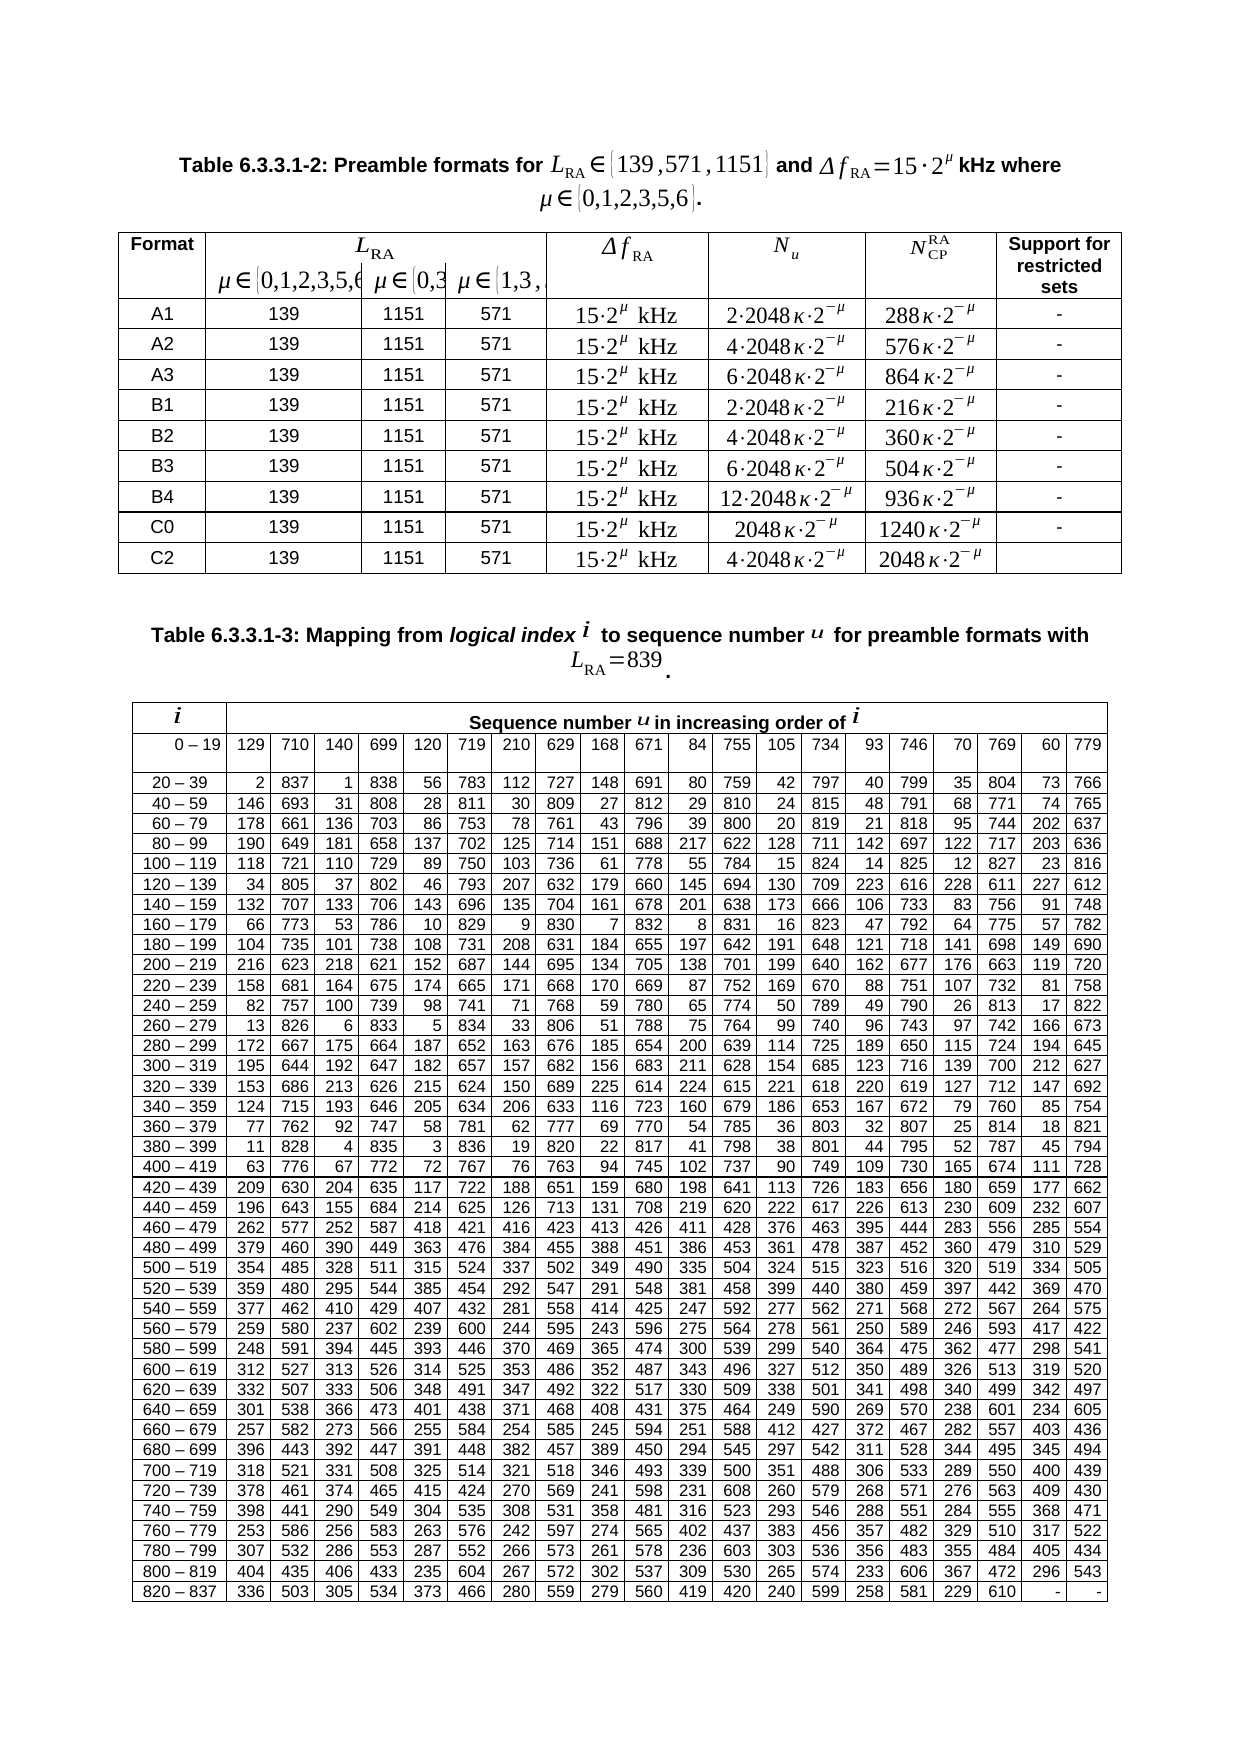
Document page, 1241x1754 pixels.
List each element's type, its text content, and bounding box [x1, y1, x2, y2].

table_cell 470 [1067, 1279, 1107, 1298]
table_cell 836 [448, 1137, 491, 1156]
table_cell 305 [315, 1582, 358, 1601]
table_cell 260 [757, 1481, 801, 1500]
table_cell 453 [713, 1238, 756, 1257]
table_cell 179 [581, 874, 624, 893]
table_cell 496 [713, 1359, 756, 1378]
table_cell 705 [625, 955, 668, 974]
table_cell 1151 [362, 513, 445, 542]
table_cell 13 [227, 1016, 270, 1035]
table_cell 86 [404, 814, 447, 833]
table_cell 75 [669, 1016, 712, 1035]
table_cell 6 [315, 1016, 358, 1035]
table_cell 639 [713, 1036, 756, 1055]
table_cell 104 [227, 935, 270, 954]
table_cell 151 [581, 834, 624, 853]
table_cell 291 [581, 1279, 624, 1298]
table_cell [866, 360, 996, 389]
table_cell 672 [890, 1097, 933, 1116]
table_cell 220 [846, 1076, 889, 1096]
table_cell 504 [713, 1258, 756, 1277]
table_cell 626 [359, 1076, 403, 1096]
table_cell 377 [227, 1299, 270, 1318]
table_cell 738 [359, 935, 403, 954]
table_cell [866, 513, 996, 542]
table_cell 14 [846, 854, 889, 873]
table_cell 139 [206, 543, 361, 572]
table_cell 100 – 119 [133, 854, 226, 873]
table_cell 341 [846, 1380, 889, 1399]
table_cell 36 [757, 1117, 801, 1136]
table_cell 316 [669, 1501, 712, 1520]
table_cell 116 [581, 1097, 624, 1116]
table_cell 491 [448, 1380, 491, 1399]
table_cell 103 [492, 854, 535, 873]
table_cell 208 [492, 935, 535, 954]
table_cell 243 [581, 1319, 624, 1338]
table_cell 359 [227, 1279, 270, 1298]
table_cell 407 [404, 1299, 447, 1318]
table_cell 660 – 679 [133, 1420, 226, 1439]
table_cell 565 [625, 1521, 668, 1540]
table_cell 465 [359, 1481, 403, 1500]
table_cell 268 [846, 1481, 889, 1500]
table_header [133, 703, 226, 733]
table_cell 424 [448, 1481, 491, 1500]
table_cell 623 [271, 955, 314, 974]
table_cell 356 [846, 1541, 889, 1560]
table_cell 88 [846, 975, 889, 994]
table_cell 688 [625, 834, 668, 853]
table_cell 697 [890, 834, 933, 853]
table_cell 330 [669, 1380, 712, 1399]
table_cell 533 [890, 1460, 933, 1479]
table_cell [547, 451, 708, 481]
table_cell 739 [359, 996, 403, 1015]
table_cell 290 [315, 1501, 358, 1520]
table_cell 749 [802, 1157, 845, 1176]
table_cell 324 [757, 1258, 801, 1277]
table_cell 720 – 739 [133, 1481, 226, 1500]
table_cell 154 [757, 1056, 801, 1075]
table_cell 801 [802, 1137, 845, 1156]
table_cell 360 – 379 [133, 1117, 226, 1136]
table_cell 238 [934, 1400, 977, 1419]
table_cell 555 [978, 1501, 1021, 1520]
table_cell 530 [713, 1561, 756, 1581]
table_cell 187 [404, 1036, 447, 1055]
table_cell 816 [1067, 854, 1107, 873]
table_cell 585 [536, 1420, 580, 1439]
table_cell 532 [271, 1541, 314, 1560]
table_cell 493 [625, 1460, 668, 1479]
table_header Support for restricted sets [997, 233, 1121, 298]
table_cell 170 [581, 975, 624, 994]
table_cell 70 [934, 734, 977, 772]
table_cell 821 [1067, 1117, 1107, 1136]
table_cell 171 [492, 975, 535, 994]
table_cell 50 [757, 996, 801, 1015]
table_cell 363 [404, 1238, 447, 1257]
table_cell 498 [890, 1380, 933, 1399]
table_cell 366 [315, 1400, 358, 1419]
table_cell 216 [227, 955, 270, 974]
table_cell 719 [448, 734, 491, 772]
table_cell 832 [625, 915, 668, 934]
table_cell 709 [802, 874, 845, 893]
table_cell 344 [934, 1440, 977, 1459]
table_cell 778 [625, 854, 668, 873]
table_cell 702 [448, 834, 491, 853]
table_cell 571 [446, 543, 546, 572]
table_cell 529 [1067, 1238, 1107, 1257]
table_cell 633 [536, 1097, 580, 1116]
table_cell 579 [802, 1481, 845, 1500]
table_cell 735 [271, 935, 314, 954]
table_cell 520 – 539 [133, 1279, 226, 1298]
table_cell C0 [119, 513, 205, 542]
table_cell 777 [536, 1117, 580, 1136]
table_cell 17 [1022, 996, 1066, 1015]
table_cell 39 [669, 814, 712, 833]
table_cell 168 [581, 734, 624, 772]
table_cell 583 [359, 1521, 403, 1540]
table_cell [362, 263, 445, 298]
table_cell 1 [315, 773, 358, 792]
table_cell 544 [359, 1279, 403, 1298]
table_cell 462 [271, 1299, 314, 1318]
table_cell [866, 451, 996, 481]
table_cell 234 [1022, 1400, 1066, 1419]
table_cell 640 – 659 [133, 1400, 226, 1419]
table_cell 582 [271, 1420, 314, 1439]
table_cell 416 [492, 1218, 535, 1237]
table_cell 396 [227, 1440, 270, 1459]
table_cell 265 [757, 1561, 801, 1581]
table_cell 2 [227, 773, 270, 792]
table_cell 315 [404, 1258, 447, 1277]
table_cell 285 [1022, 1218, 1066, 1237]
table_cell 240 – 259 [133, 996, 226, 1015]
table_cell 393 [404, 1339, 447, 1358]
table_cell 577 [271, 1218, 314, 1237]
table_cell 828 [271, 1137, 314, 1156]
table_cell 659 [978, 1178, 1021, 1197]
table_cell 791 [890, 794, 933, 813]
table_cell 518 [536, 1460, 580, 1479]
table_cell 666 [802, 895, 845, 914]
table_cell 800 – 819 [133, 1561, 226, 1581]
table_cell 289 [934, 1460, 977, 1479]
table_cell 144 [492, 955, 535, 974]
table_cell 505 [1067, 1258, 1107, 1277]
table_cell 789 [802, 996, 845, 1015]
table_cell 458 [713, 1279, 756, 1298]
table_cell 197 [669, 935, 712, 954]
table_cell 273 [315, 1420, 358, 1439]
table_cell 786 [359, 915, 403, 934]
table_cell 409 [1022, 1481, 1066, 1500]
table_cell 671 [625, 734, 668, 772]
table_cell 784 [713, 854, 756, 873]
table_cell 628 [713, 1056, 756, 1075]
table_cell 224 [669, 1076, 712, 1096]
table_cell 426 [625, 1218, 668, 1237]
table_cell 164 [315, 975, 358, 994]
table_cell 571 [446, 451, 546, 481]
table_cell 814 [978, 1117, 1021, 1136]
table_cell 73 [1022, 773, 1066, 792]
table_cell 335 [669, 1258, 712, 1277]
table_cell 525 [448, 1359, 491, 1378]
table_cell 185 [581, 1036, 624, 1055]
table_cell 408 [581, 1400, 624, 1419]
table_cell 567 [978, 1299, 1021, 1318]
table_cell 696 [448, 895, 491, 914]
table_cell 690 [1067, 935, 1107, 954]
table_cell 612 [1067, 874, 1107, 893]
table_cell 233 [846, 1561, 889, 1581]
table_cell 126 [492, 1198, 535, 1217]
table_cell 542 [802, 1440, 845, 1459]
table_cell 715 [271, 1097, 314, 1116]
table_cell 601 [978, 1400, 1021, 1419]
table_cell 345 [1022, 1440, 1066, 1459]
table_cell 19 [492, 1137, 535, 1156]
table_cell 604 [448, 1561, 491, 1581]
table_cell 539 [713, 1339, 756, 1358]
table_cell 653 [802, 1097, 845, 1116]
table_cell 526 [359, 1359, 403, 1378]
table_cell 373 [404, 1582, 447, 1601]
table_cell 97 [934, 1016, 977, 1035]
table_cell 620 – 639 [133, 1380, 226, 1399]
table_cell 557 [978, 1420, 1021, 1439]
table_cell 500 – 519 [133, 1258, 226, 1277]
table_cell 248 [227, 1339, 270, 1358]
table_cell 475 [890, 1339, 933, 1358]
table_cell 101 [315, 935, 358, 954]
table_cell 319 [1022, 1359, 1066, 1378]
table_cell 43 [581, 814, 624, 833]
table_cell 41 [669, 1137, 712, 1156]
table_cell 500 [713, 1460, 756, 1479]
table_cell 99 [757, 1016, 801, 1035]
table_cell 693 [271, 794, 314, 813]
table_cell 80 [669, 773, 712, 792]
table_cell 64 [934, 915, 977, 934]
table_cell 731 [448, 935, 491, 954]
table_cell 648 [802, 935, 845, 954]
table_cell 460 [271, 1238, 314, 1257]
table_cell 571 [446, 390, 546, 420]
table_cell 658 [359, 834, 403, 853]
table_cell 631 [536, 935, 580, 954]
table_cell 495 [978, 1440, 1021, 1459]
table_cell 457 [536, 1440, 580, 1459]
table_cell 790 [890, 996, 933, 1015]
table_cell 100 [315, 996, 358, 1015]
table_cell 139 [206, 360, 361, 389]
table_cell 193 [315, 1097, 358, 1116]
table_cell 508 [359, 1460, 403, 1479]
table_cell 54 [669, 1117, 712, 1136]
table_cell 200 [669, 1036, 712, 1055]
table_cell 139 [934, 1056, 977, 1075]
table_cell 323 [846, 1258, 889, 1277]
table_cell 147 [1022, 1076, 1066, 1096]
table_cell 547 [536, 1279, 580, 1298]
table_cell [547, 329, 708, 359]
table_cell 251 [669, 1420, 712, 1439]
table_cell 241 [581, 1481, 624, 1500]
table_cell 538 [271, 1400, 314, 1419]
table_cell 584 [448, 1420, 491, 1439]
table_cell 783 [448, 773, 491, 792]
table_cell 139 [206, 390, 361, 420]
table_cell 337 [492, 1258, 535, 1277]
table_cell 440 – 459 [133, 1198, 226, 1217]
table_cell 334 [1022, 1258, 1066, 1277]
table_cell 792 [890, 915, 933, 934]
table_cell 646 [359, 1097, 403, 1116]
table_cell 222 [757, 1198, 801, 1217]
table_cell 378 [227, 1481, 270, 1500]
table_cell 675 [359, 975, 403, 994]
table_cell 301 [227, 1400, 270, 1419]
table_cell 133 [315, 895, 358, 914]
table_cell 511 [359, 1258, 403, 1277]
table_cell 209 [227, 1178, 270, 1197]
table_cell 636 [1067, 834, 1107, 853]
table_cell 447 [359, 1440, 403, 1459]
table_cell 571 [446, 299, 546, 328]
table_cell 590 [802, 1400, 845, 1419]
table_cell - [997, 390, 1121, 420]
table_cell 751 [890, 975, 933, 994]
table_cell 139 [206, 299, 361, 328]
table_cell [446, 263, 546, 298]
table_cell 205 [404, 1097, 447, 1116]
table_cell 331 [315, 1460, 358, 1479]
table_cell 564 [713, 1319, 756, 1338]
table_cell 237 [315, 1319, 358, 1338]
table_cell 240 [757, 1582, 801, 1601]
table_cell 162 [846, 955, 889, 974]
table_cell 682 [536, 1056, 580, 1075]
table_cell 736 [536, 854, 580, 873]
table_cell 256 [315, 1521, 358, 1540]
table_cell 10 [404, 915, 447, 934]
table_cell 314 [404, 1359, 447, 1378]
table_cell 379 [227, 1238, 270, 1257]
table_cell 410 [315, 1299, 358, 1318]
table_cell 699 [359, 734, 403, 772]
table_cell 477 [978, 1339, 1021, 1358]
table_cell 92 [315, 1117, 358, 1136]
table_cell 701 [713, 955, 756, 974]
table_cell 520 [1067, 1359, 1107, 1378]
table_cell 624 [448, 1076, 491, 1096]
table_cell 597 [536, 1521, 580, 1540]
table_cell 134 [581, 955, 624, 974]
table_cell 106 [846, 895, 889, 914]
table_cell 190 [227, 834, 270, 853]
table_cell 214 [404, 1198, 447, 1217]
table_cell 156 [581, 1056, 624, 1075]
table_cell 809 [536, 794, 580, 813]
table_cell 415 [404, 1481, 447, 1500]
table_cell 110 [315, 854, 358, 873]
table_cell 813 [978, 996, 1021, 1015]
table_cell 794 [1067, 1137, 1107, 1156]
table_cell 509 [713, 1380, 756, 1399]
table_cell 730 [890, 1157, 933, 1176]
table_cell [709, 299, 865, 328]
table_cell 53 [315, 915, 358, 934]
table_cell 635 [359, 1178, 403, 1197]
table_cell 795 [890, 1137, 933, 1156]
table_cell 278 [757, 1319, 801, 1338]
table_cell 139 [206, 482, 361, 511]
table_cell 338 [757, 1380, 801, 1399]
table_cell 720 [1067, 955, 1107, 974]
table_cell 787 [978, 1137, 1021, 1156]
table_cell 12 [934, 854, 977, 873]
table_cell 556 [978, 1218, 1021, 1237]
table_cell 368 [1022, 1501, 1066, 1520]
table_cell 593 [978, 1319, 1021, 1338]
table_cell 157 [492, 1056, 535, 1075]
table_cell 280 [492, 1582, 535, 1601]
table_cell 452 [890, 1238, 933, 1257]
table_cell 180 – 199 [133, 935, 226, 954]
table_cell 826 [271, 1016, 314, 1035]
table_cell 728 [1067, 1157, 1107, 1176]
table_cell 662 [1067, 1178, 1107, 1197]
table_cell 239 [404, 1319, 447, 1338]
table_cell 558 [536, 1299, 580, 1318]
table_cell 824 [802, 854, 845, 873]
table_cell 155 [315, 1198, 358, 1217]
table_cell 244 [492, 1319, 535, 1338]
table_cell 450 [625, 1440, 668, 1459]
table_cell 433 [359, 1561, 403, 1581]
table_cell [709, 329, 865, 359]
table_cell 448 [448, 1440, 491, 1459]
table_cell 637 [1067, 814, 1107, 833]
table_cell 182 [404, 1056, 447, 1075]
table_cell 333 [315, 1380, 358, 1399]
table_cell 303 [757, 1541, 801, 1560]
table_cell 220 – 239 [133, 975, 226, 994]
table_cell 782 [1067, 915, 1107, 934]
table_cell 298 [1022, 1339, 1066, 1358]
table_cell 250 [846, 1319, 889, 1338]
table_cell 95 [934, 814, 977, 833]
table_cell 692 [1067, 1076, 1107, 1096]
table_cell 242 [492, 1521, 535, 1540]
table_cell 541 [1067, 1339, 1107, 1358]
table_cell 282 [934, 1420, 977, 1439]
table_cell 605 [1067, 1400, 1107, 1419]
text Table 6.3.3.1-3: Mapping from logical index to sequence number for preamble formats with . [118, 616, 1122, 683]
table_cell 390 [315, 1238, 358, 1257]
table_cell 521 [271, 1460, 314, 1479]
table_cell 471 [1067, 1501, 1107, 1520]
table_cell 563 [978, 1481, 1021, 1500]
table_cell 703 [359, 814, 403, 833]
table_cell 195 [227, 1056, 270, 1075]
table_cell 805 [271, 874, 314, 893]
table_cell 825 [890, 854, 933, 873]
table_cell 540 – 559 [133, 1299, 226, 1318]
table_cell 74 [1022, 794, 1066, 813]
table_cell 401 [404, 1400, 447, 1419]
table_cell 835 [359, 1137, 403, 1156]
table_cell 204 [315, 1178, 358, 1197]
table_cell - [997, 360, 1121, 389]
table_cell 1151 [362, 329, 445, 359]
table_cell 466 [448, 1582, 491, 1601]
table_cell 600 [448, 1319, 491, 1338]
table_cell 630 [271, 1178, 314, 1197]
table_cell 589 [890, 1319, 933, 1338]
table_cell 131 [581, 1198, 624, 1217]
table_cell 764 [713, 1016, 756, 1035]
table_cell 497 [1067, 1380, 1107, 1399]
table_cell 311 [846, 1440, 889, 1459]
table_cell 270 [492, 1481, 535, 1500]
table_cell 670 [802, 975, 845, 994]
table_cell 451 [625, 1238, 668, 1257]
table_cell 364 [846, 1339, 889, 1358]
table_cell 591 [271, 1339, 314, 1358]
table_cell 400 – 419 [133, 1157, 226, 1176]
table_cell 717 [978, 834, 1021, 853]
table_cell 729 [359, 854, 403, 873]
table_cell 274 [581, 1521, 624, 1540]
table_cell 1151 [362, 360, 445, 389]
table_cell 213 [315, 1076, 358, 1096]
table_cell 640 [802, 955, 845, 974]
table_cell 655 [625, 935, 668, 954]
table_cell 357 [846, 1521, 889, 1540]
table_cell 299 [757, 1339, 801, 1358]
table_cell 596 [625, 1319, 668, 1338]
table_cell 428 [713, 1218, 756, 1237]
table_cell 527 [271, 1359, 314, 1378]
table_cell 502 [536, 1258, 580, 1277]
table_cell 464 [713, 1400, 756, 1419]
table_cell 429 [359, 1299, 403, 1318]
table_cell 384 [492, 1238, 535, 1257]
table_cell [709, 451, 865, 481]
table_cell 733 [890, 895, 933, 914]
table_cell 124 [227, 1097, 270, 1116]
table_cell 780 [625, 996, 668, 1015]
table_cell 189 [846, 1036, 889, 1055]
table_cell 135 [492, 895, 535, 914]
table_header [206, 233, 546, 262]
table_cell 684 [359, 1198, 403, 1217]
table_cell 263 [404, 1521, 447, 1540]
table_cell 30 [492, 794, 535, 813]
table_cell 793 [448, 874, 491, 893]
table_cell 259 [227, 1319, 270, 1338]
table_cell 423 [536, 1218, 580, 1237]
table_cell 572 [536, 1561, 580, 1581]
table_cell 148 [581, 773, 624, 792]
table_cell 613 [890, 1198, 933, 1217]
table_cell 176 [934, 955, 977, 974]
table_cell 35 [934, 773, 977, 792]
table_cell 31 [315, 794, 358, 813]
table_cell 550 [978, 1460, 1021, 1479]
table_cell 476 [448, 1238, 491, 1257]
table_cell 723 [625, 1097, 668, 1116]
table_cell 38 [757, 1137, 801, 1156]
table_cell 487 [625, 1359, 668, 1378]
table_cell 27 [581, 794, 624, 813]
table_cell 118 [227, 854, 270, 873]
table_cell 492 [536, 1380, 580, 1399]
table_cell 26 [934, 996, 977, 1015]
table_cell 820 [536, 1137, 580, 1156]
table_cell 125 [492, 834, 535, 853]
table_cell 676 [536, 1036, 580, 1055]
table_cell 756 [978, 895, 1021, 914]
table_cell 375 [669, 1400, 712, 1419]
table_cell 186 [757, 1097, 801, 1116]
table_cell 332 [227, 1380, 270, 1399]
table_cell 472 [978, 1561, 1021, 1581]
table_cell 661 [271, 814, 314, 833]
table_cell 760 [978, 1097, 1021, 1116]
table_cell 342 [1022, 1380, 1066, 1399]
table_cell - [1067, 1582, 1107, 1601]
table_cell 480 – 499 [133, 1238, 226, 1257]
table_cell 531 [536, 1501, 580, 1520]
table_cell 473 [359, 1400, 403, 1419]
table_cell [866, 543, 996, 572]
table_cell 754 [1067, 1097, 1107, 1116]
table_cell 387 [846, 1238, 889, 1257]
table_cell 418 [404, 1218, 447, 1237]
table_cell 68 [934, 794, 977, 813]
table_cell 120 [404, 734, 447, 772]
table_cell 704 [536, 895, 580, 914]
table_cell 85 [1022, 1097, 1066, 1116]
table_cell 641 [713, 1178, 756, 1197]
table_cell 627 [1067, 1056, 1107, 1075]
table_cell 515 [802, 1258, 845, 1277]
table_cell 391 [404, 1440, 447, 1459]
table_cell - [997, 329, 1121, 359]
table_cell 588 [713, 1420, 756, 1439]
table_cell 774 [713, 996, 756, 1015]
table_cell 163 [492, 1036, 535, 1055]
table_cell 744 [978, 814, 1021, 833]
table_cell 430 [1067, 1481, 1107, 1500]
table_cell 489 [890, 1359, 933, 1378]
table_cell 642 [713, 935, 756, 954]
table_cell - [997, 451, 1121, 481]
table_cell 339 [669, 1460, 712, 1479]
table_cell 480 [271, 1279, 314, 1298]
table_cell 1151 [362, 451, 445, 481]
table_cell 139 [206, 451, 361, 481]
table_cell 20 [757, 814, 801, 833]
table_cell 300 – 319 [133, 1056, 226, 1075]
table_cell 389 [581, 1440, 624, 1459]
table_cell 206 [492, 1097, 535, 1116]
table_cell 461 [271, 1481, 314, 1500]
table_cell 310 [1022, 1238, 1066, 1257]
table_cell 747 [359, 1117, 403, 1136]
table_cell 161 [581, 895, 624, 914]
table_cell 120 – 139 [133, 874, 226, 893]
table_cell 191 [757, 935, 801, 954]
table_cell 607 [1067, 1198, 1107, 1217]
table_cell 713 [536, 1198, 580, 1217]
table_cell 288 [846, 1501, 889, 1520]
table_cell 254 [492, 1420, 535, 1439]
table_cell 686 [271, 1076, 314, 1096]
table_cell 200 – 219 [133, 955, 226, 974]
table_cell 761 [536, 814, 580, 833]
table_cell 695 [536, 955, 580, 974]
table_cell B3 [119, 451, 205, 481]
table_cell 576 [448, 1521, 491, 1540]
table_cell 83 [934, 895, 977, 914]
table_cell 247 [669, 1299, 712, 1318]
table_cell 479 [978, 1238, 1021, 1257]
table_cell 306 [846, 1460, 889, 1479]
table_cell 178 [227, 814, 270, 833]
table_cell 139 [206, 513, 361, 542]
table_cell 837 [271, 773, 314, 792]
table_cell [547, 421, 708, 450]
table_cell 543 [1067, 1561, 1107, 1581]
table_cell 349 [581, 1258, 624, 1277]
table_cell 49 [846, 996, 889, 1015]
table_cell 737 [713, 1157, 756, 1176]
table_cell 58 [404, 1117, 447, 1136]
table_cell 77 [227, 1117, 270, 1136]
table_cell 781 [448, 1117, 491, 1136]
table_cell 629 [536, 734, 580, 772]
table_cell 718 [890, 935, 933, 954]
table_cell 18 [1022, 1117, 1066, 1136]
table_cell 808 [359, 794, 403, 813]
table_cell 227 [1022, 874, 1066, 893]
table_cell 771 [978, 794, 1021, 813]
table_cell 743 [890, 1016, 933, 1035]
table_cell 29 [669, 794, 712, 813]
table_cell 122 [934, 834, 977, 853]
table_cell 820 – 837 [133, 1582, 226, 1601]
table_cell 47 [846, 915, 889, 934]
table_cell 829 [448, 915, 491, 934]
table_cell 748 [1067, 895, 1107, 914]
table_cell 297 [757, 1440, 801, 1459]
table_cell 395 [846, 1218, 889, 1237]
table_cell 272 [934, 1299, 977, 1318]
table_cell 552 [448, 1541, 491, 1560]
table_cell 91 [1022, 895, 1066, 914]
table_cell 293 [757, 1501, 801, 1520]
table_cell 420 [713, 1582, 756, 1601]
table_cell 140 – 159 [133, 895, 226, 914]
table_cell 87 [669, 975, 712, 994]
table_cell 225 [581, 1076, 624, 1096]
table_cell 72 [404, 1157, 447, 1176]
table_cell 211 [669, 1056, 712, 1075]
table_cell [709, 421, 865, 450]
table_cell 439 [1067, 1460, 1107, 1479]
table_cell 516 [890, 1258, 933, 1277]
table_cell 722 [448, 1178, 491, 1197]
table_cell 132 [227, 895, 270, 914]
table_cell 725 [802, 1036, 845, 1055]
table_cell 93 [846, 734, 889, 772]
table_cell 463 [802, 1218, 845, 1237]
table_cell [866, 390, 996, 420]
table_cell 381 [669, 1279, 712, 1298]
table_cell 1151 [362, 390, 445, 420]
table_cell 329 [934, 1521, 977, 1540]
table_cell 654 [625, 1036, 668, 1055]
table_cell 159 [581, 1178, 624, 1197]
table_cell 149 [1022, 935, 1066, 954]
table_cell 434 [1067, 1541, 1107, 1560]
table_cell 614 [625, 1076, 668, 1096]
table_header [709, 233, 865, 298]
table_cell 158 [227, 975, 270, 994]
table_cell 380 [846, 1279, 889, 1298]
table_cell 142 [846, 834, 889, 853]
table_cell 460 – 479 [133, 1218, 226, 1237]
table_cell 258 [846, 1582, 889, 1601]
table_cell 371 [492, 1400, 535, 1419]
table_cell 548 [625, 1279, 668, 1298]
table_cell 421 [448, 1218, 491, 1237]
table_cell 578 [625, 1541, 668, 1560]
table_cell 770 [625, 1117, 668, 1136]
table_cell 166 [1022, 1016, 1066, 1035]
table_cell 767 [448, 1157, 491, 1176]
table_cell [206, 263, 361, 298]
table_cell 56 [404, 773, 447, 792]
table_cell 218 [315, 955, 358, 974]
table_cell 620 [713, 1198, 756, 1217]
table_cell 540 [802, 1339, 845, 1358]
table_cell 513 [978, 1359, 1021, 1378]
table_cell 507 [271, 1380, 314, 1399]
table_cell 652 [448, 1036, 491, 1055]
table_cell 603 [713, 1541, 756, 1560]
table_cell 374 [315, 1481, 358, 1500]
table_cell 757 [271, 996, 314, 1015]
table_cell 114 [757, 1036, 801, 1055]
table_cell 249 [757, 1400, 801, 1419]
table_cell B2 [119, 421, 205, 450]
table_cell 287 [404, 1541, 447, 1560]
table_cell 32 [846, 1117, 889, 1136]
table_cell 833 [359, 1016, 403, 1035]
table_cell 673 [1067, 1016, 1107, 1035]
table_cell 262 [227, 1218, 270, 1237]
table_cell 84 [669, 734, 712, 772]
table_cell 336 [227, 1582, 270, 1601]
table_cell 33 [492, 1016, 535, 1035]
table_cell 253 [227, 1521, 270, 1540]
table_cell [866, 482, 996, 511]
table_cell 611 [978, 874, 1021, 893]
table_cell 150 [492, 1076, 535, 1096]
table_cell 753 [448, 814, 491, 833]
table_cell 261 [581, 1541, 624, 1560]
table_cell 680 [625, 1178, 668, 1197]
table_cell 594 [625, 1420, 668, 1439]
table_cell 271 [846, 1299, 889, 1318]
table_cell 152 [404, 955, 447, 974]
table_cell 296 [1022, 1561, 1066, 1581]
table_cell 571 [446, 329, 546, 359]
table_cell 59 [581, 996, 624, 1015]
table_cell 546 [802, 1501, 845, 1520]
table_cell A1 [119, 299, 205, 328]
table_cell 174 [404, 975, 447, 994]
table_cell 494 [1067, 1440, 1107, 1459]
table_cell 136 [315, 814, 358, 833]
table_cell 173 [757, 895, 801, 914]
table_cell 78 [492, 814, 535, 833]
table_cell 42 [757, 773, 801, 792]
table_cell 522 [1067, 1521, 1107, 1540]
table_cell 716 [890, 1056, 933, 1075]
table_cell - [997, 299, 1121, 328]
table_cell [997, 543, 1121, 572]
table_cell 383 [757, 1521, 801, 1540]
table_cell 512 [802, 1359, 845, 1378]
table_cell 143 [404, 895, 447, 914]
table_cell 581 [890, 1582, 933, 1601]
table_cell 422 [1067, 1319, 1107, 1338]
table_cell 351 [757, 1460, 801, 1479]
table_cell 3 [404, 1137, 447, 1156]
table_cell 785 [713, 1117, 756, 1136]
table_cell 645 [1067, 1036, 1107, 1055]
table_cell 313 [315, 1359, 358, 1378]
table_cell B4 [119, 482, 205, 511]
table_cell 519 [978, 1258, 1021, 1277]
table_cell 488 [802, 1460, 845, 1479]
table_cell 766 [1067, 773, 1107, 792]
table_cell [866, 421, 996, 450]
table_cell 807 [890, 1117, 933, 1136]
table_cell 52 [934, 1137, 977, 1156]
table_cell 571 [446, 482, 546, 511]
table_cell 318 [227, 1460, 270, 1479]
table_cell 714 [536, 834, 580, 853]
table_cell 419 [669, 1582, 712, 1601]
table_cell 372 [846, 1420, 889, 1439]
table_cell 459 [890, 1279, 933, 1298]
table_cell 741 [448, 996, 491, 1015]
table_cell 165 [934, 1157, 977, 1176]
table_cell 194 [1022, 1036, 1066, 1055]
table_cell 137 [404, 834, 447, 853]
table_cell 15 [757, 854, 801, 873]
table_cell 796 [625, 814, 668, 833]
table_cell 763 [536, 1157, 580, 1176]
table_cell 22 [581, 1137, 624, 1156]
table_cell 750 [448, 854, 491, 873]
table_cell 482 [890, 1521, 933, 1540]
table_cell 432 [448, 1299, 491, 1318]
table_cell 210 [492, 734, 535, 772]
table_cell 119 [1022, 955, 1066, 974]
table_cell 726 [802, 1178, 845, 1197]
table_cell 7 [581, 915, 624, 934]
table_cell 483 [890, 1541, 933, 1560]
table_cell 21 [846, 814, 889, 833]
table_cell 665 [448, 975, 491, 994]
table_cell 201 [669, 895, 712, 914]
table_cell 732 [978, 975, 1021, 994]
table_cell 394 [315, 1339, 358, 1358]
table_cell 595 [536, 1319, 580, 1338]
table_cell 312 [227, 1359, 270, 1378]
table_cell 664 [359, 1036, 403, 1055]
table_cell 34 [227, 874, 270, 893]
table_cell 481 [625, 1501, 668, 1520]
table_cell 228 [934, 874, 977, 893]
table_cell 545 [713, 1440, 756, 1459]
table_cell [547, 543, 708, 572]
table_cell 202 [1022, 814, 1066, 833]
table_cell 400 [1022, 1460, 1066, 1479]
table_cell 292 [492, 1279, 535, 1298]
table_cell 818 [890, 814, 933, 833]
table_cell 347 [492, 1380, 535, 1399]
table_cell 352 [581, 1359, 624, 1378]
table_cell 812 [625, 794, 668, 813]
table_cell 111 [1022, 1157, 1066, 1176]
table_cell B1 [119, 390, 205, 420]
table_cell 269 [846, 1400, 889, 1419]
table_cell 321 [492, 1460, 535, 1479]
table_cell 358 [581, 1501, 624, 1520]
table_cell 687 [448, 955, 491, 974]
table_cell 668 [536, 975, 580, 994]
table_cell 811 [448, 794, 491, 813]
table_cell 267 [492, 1561, 535, 1581]
table_cell 606 [890, 1561, 933, 1581]
table_cell 37 [315, 874, 358, 893]
table_cell 517 [625, 1380, 668, 1399]
table_cell 822 [1067, 996, 1107, 1015]
table_cell 129 [227, 734, 270, 772]
table_cell [547, 513, 708, 542]
table_cell 514 [448, 1460, 491, 1479]
table_cell 62 [492, 1117, 535, 1136]
table_cell 575 [1067, 1299, 1107, 1318]
table_cell 388 [581, 1238, 624, 1257]
table_cell 102 [669, 1157, 712, 1176]
table_cell 82 [227, 996, 270, 1015]
table_cell 217 [669, 834, 712, 853]
table_cell 382 [492, 1440, 535, 1459]
table_cell 107 [934, 975, 977, 994]
table_cell 677 [890, 955, 933, 974]
table_cell 399 [757, 1279, 801, 1298]
table_cell 328 [315, 1258, 358, 1277]
table_cell 580 – 599 [133, 1339, 226, 1358]
table_cell 417 [1022, 1319, 1066, 1338]
table_cell 506 [359, 1380, 403, 1399]
table_cell 674 [978, 1157, 1021, 1176]
table_cell 650 [890, 1036, 933, 1055]
table_cell 566 [359, 1420, 403, 1439]
table_cell 499 [978, 1380, 1021, 1399]
table_cell 760 – 779 [133, 1521, 226, 1540]
table_cell 28 [404, 794, 447, 813]
table_cell 469 [536, 1339, 580, 1358]
table_cell 138 [669, 955, 712, 974]
table_cell 169 [757, 975, 801, 994]
table_cell 67 [315, 1157, 358, 1176]
table_cell 180 [934, 1178, 977, 1197]
table_cell 467 [890, 1420, 933, 1439]
table_cell 455 [536, 1238, 580, 1257]
table_cell 61 [581, 854, 624, 873]
table_cell 65 [669, 996, 712, 1015]
table_cell 266 [492, 1541, 535, 1560]
table_cell 651 [536, 1178, 580, 1197]
table_cell 385 [404, 1279, 447, 1298]
table_cell 551 [890, 1501, 933, 1520]
table_cell 721 [271, 854, 314, 873]
table_cell 40 – 59 [133, 794, 226, 813]
table_cell 815 [802, 794, 845, 813]
table_cell 69 [581, 1117, 624, 1136]
table_cell 60 – 79 [133, 814, 226, 833]
table_cell 252 [315, 1218, 358, 1237]
table_cell 20 – 39 [133, 773, 226, 792]
table_cell 571 [890, 1481, 933, 1500]
table_cell 4 [315, 1137, 358, 1156]
table_cell 710 [271, 734, 314, 772]
table_cell 621 [359, 955, 403, 974]
table_cell 55 [669, 854, 712, 873]
table_cell 554 [1067, 1218, 1107, 1237]
table_cell 536 [802, 1541, 845, 1560]
table_cell 707 [271, 895, 314, 914]
table_cell 198 [669, 1178, 712, 1197]
table_cell 219 [669, 1198, 712, 1217]
table_cell 656 [890, 1178, 933, 1197]
table_cell 307 [227, 1541, 270, 1560]
table_header Format [119, 233, 205, 298]
table_cell 456 [802, 1521, 845, 1540]
table_cell 403 [1022, 1420, 1066, 1439]
table_cell 798 [713, 1137, 756, 1156]
table_cell 215 [404, 1076, 447, 1096]
table_cell 691 [625, 773, 668, 792]
table_cell 425 [625, 1299, 668, 1318]
table_cell 260 – 279 [133, 1016, 226, 1035]
table_cell 9 [492, 915, 535, 934]
table_cell 0 – 19 [133, 734, 226, 772]
table_cell - [997, 482, 1121, 511]
table_cell 340 – 359 [133, 1097, 226, 1116]
table_cell 71 [492, 996, 535, 1015]
table_cell 46 [404, 874, 447, 893]
table_cell 294 [669, 1440, 712, 1459]
table_cell 780 – 799 [133, 1541, 226, 1560]
table_cell 831 [713, 915, 756, 934]
table_cell 398 [227, 1501, 270, 1520]
table_cell 501 [802, 1380, 845, 1399]
table_cell 276 [934, 1481, 977, 1500]
table_cell 468 [536, 1400, 580, 1419]
table_cell 5 [404, 1016, 447, 1035]
table_cell 678 [625, 895, 668, 914]
table_cell 51 [581, 1016, 624, 1035]
table_cell 619 [890, 1076, 933, 1096]
table_cell 571 [446, 513, 546, 542]
table_cell 413 [581, 1218, 624, 1237]
table_cell 549 [359, 1501, 403, 1520]
table_cell 280 – 299 [133, 1036, 226, 1055]
table_cell - [997, 421, 1121, 450]
table_cell 740 – 759 [133, 1501, 226, 1520]
table_cell 1151 [362, 299, 445, 328]
table_cell 203 [1022, 834, 1066, 853]
table_cell 486 [536, 1359, 580, 1378]
table_header [866, 233, 996, 298]
table_cell 802 [359, 874, 403, 893]
table_cell 510 [978, 1521, 1021, 1540]
table_cell 236 [669, 1541, 712, 1560]
table_cell 326 [934, 1359, 977, 1378]
table_cell 123 [846, 1056, 889, 1075]
table_cell 127 [934, 1076, 977, 1096]
table_cell 405 [1022, 1541, 1066, 1560]
table_cell 478 [802, 1238, 845, 1257]
table_cell 535 [448, 1501, 491, 1520]
table_cell 484 [978, 1541, 1021, 1560]
table_cell 320 [934, 1258, 977, 1277]
table_cell 799 [890, 773, 933, 792]
table_cell 411 [669, 1218, 712, 1237]
table_cell 232 [1022, 1198, 1066, 1217]
table_cell 172 [227, 1036, 270, 1055]
table_cell 592 [713, 1299, 756, 1318]
table_cell 24 [757, 794, 801, 813]
table_cell 309 [669, 1561, 712, 1581]
table_cell 245 [581, 1420, 624, 1439]
table_cell 823 [802, 915, 845, 934]
table_cell 25 [934, 1117, 977, 1136]
table_cell 128 [757, 834, 801, 853]
table_cell 431 [625, 1400, 668, 1419]
table_cell 353 [492, 1359, 535, 1378]
table_cell 711 [802, 834, 845, 853]
table_cell 427 [802, 1420, 845, 1439]
table_cell 634 [448, 1097, 491, 1116]
table_cell 160 – 179 [133, 915, 226, 934]
table_cell [547, 482, 708, 511]
table_cell 57 [1022, 915, 1066, 934]
table_cell 444 [890, 1218, 933, 1237]
table_cell 221 [757, 1076, 801, 1096]
table_cell 599 [802, 1582, 845, 1601]
table_cell 681 [271, 975, 314, 994]
table_cell 212 [1022, 1056, 1066, 1075]
table_cell 63 [227, 1157, 270, 1176]
table_cell 354 [227, 1258, 270, 1277]
table_cell 175 [315, 1036, 358, 1055]
table_cell 528 [890, 1440, 933, 1459]
table_cell 560 [625, 1582, 668, 1601]
table_cell 446 [448, 1339, 491, 1358]
table_cell 348 [404, 1380, 447, 1399]
table_cell 685 [802, 1056, 845, 1075]
table_cell 386 [669, 1238, 712, 1257]
table_cell 397 [934, 1279, 977, 1298]
table_cell 16 [757, 915, 801, 934]
table_cell 758 [1067, 975, 1107, 994]
table_cell [547, 299, 708, 328]
table_cell 449 [359, 1238, 403, 1257]
table_cell 570 [890, 1400, 933, 1419]
table_cell 663 [978, 955, 1021, 974]
table_cell 773 [271, 915, 314, 934]
table_cell 255 [404, 1420, 447, 1439]
table_cell 44 [846, 1137, 889, 1156]
table_cell 188 [492, 1178, 535, 1197]
table_cell 231 [669, 1481, 712, 1500]
table_cell 647 [359, 1056, 403, 1075]
table_cell 117 [404, 1178, 447, 1197]
table_cell 734 [802, 734, 845, 772]
table_cell 772 [359, 1157, 403, 1176]
table_cell 503 [271, 1582, 314, 1601]
table_cell 317 [1022, 1521, 1066, 1540]
table_cell 76 [492, 1157, 535, 1176]
table_cell 574 [802, 1561, 845, 1581]
table_cell 602 [359, 1319, 403, 1338]
table_cell 80 – 99 [133, 834, 226, 853]
table_cell 160 [669, 1097, 712, 1116]
table_cell 622 [713, 834, 756, 853]
table_cell 343 [669, 1359, 712, 1378]
table_cell 742 [978, 1016, 1021, 1035]
table_cell 806 [536, 1016, 580, 1035]
table_cell 113 [757, 1178, 801, 1197]
table_cell 679 [713, 1097, 756, 1116]
table_cell 369 [1022, 1279, 1066, 1298]
table_cell 752 [713, 975, 756, 994]
table_cell 485 [271, 1258, 314, 1277]
table_cell 560 – 579 [133, 1319, 226, 1338]
table_cell 810 [713, 794, 756, 813]
table_cell 115 [934, 1036, 977, 1055]
table_cell 130 [757, 874, 801, 893]
table_cell 524 [448, 1258, 491, 1277]
table_cell 745 [625, 1157, 668, 1176]
table_cell 235 [404, 1561, 447, 1581]
table_cell 698 [978, 935, 1021, 954]
table_cell 765 [1067, 794, 1107, 813]
table_cell 108 [404, 935, 447, 954]
table_cell 838 [359, 773, 403, 792]
table_cell 700 [978, 1056, 1021, 1075]
table_cell [547, 360, 708, 389]
table_cell 60 [1022, 734, 1066, 772]
table_cell 246 [934, 1319, 977, 1338]
table_cell 617 [802, 1198, 845, 1217]
table_cell 380 – 399 [133, 1137, 226, 1156]
table_cell 740 [802, 1016, 845, 1035]
table_cell 571 [446, 421, 546, 450]
table_cell 264 [1022, 1299, 1066, 1318]
table_cell 474 [625, 1339, 668, 1358]
table_cell 361 [757, 1238, 801, 1257]
table_cell 94 [581, 1157, 624, 1176]
table_cell 304 [404, 1501, 447, 1520]
table_cell 632 [536, 874, 580, 893]
table_cell 454 [448, 1279, 491, 1298]
table_cell 660 [625, 874, 668, 893]
table_cell [709, 390, 865, 420]
table_cell 442 [978, 1279, 1021, 1298]
table_header [547, 233, 708, 298]
table_cell 669 [625, 975, 668, 994]
table_cell [709, 482, 865, 511]
table_cell 283 [934, 1218, 977, 1237]
table_cell 768 [536, 996, 580, 1015]
table_cell 561 [802, 1319, 845, 1338]
table_cell 367 [934, 1561, 977, 1581]
table_cell 392 [315, 1440, 358, 1459]
table_cell 776 [271, 1157, 314, 1176]
table_cell 327 [757, 1359, 801, 1378]
table_cell 694 [713, 874, 756, 893]
table_cell 300 [669, 1339, 712, 1358]
table_cell 370 [492, 1339, 535, 1358]
table_cell 192 [315, 1056, 358, 1075]
table_cell 769 [978, 734, 1021, 772]
table_cell 616 [890, 874, 933, 893]
table_cell 569 [536, 1481, 580, 1500]
table_cell C2 [119, 543, 205, 572]
table_cell 207 [492, 874, 535, 893]
table_cell 181 [315, 834, 358, 853]
table_cell 609 [978, 1198, 1021, 1217]
table_cell 445 [359, 1339, 403, 1358]
table_cell 803 [802, 1117, 845, 1136]
table_cell 573 [536, 1541, 580, 1560]
table_cell 706 [359, 895, 403, 914]
table_cell 568 [890, 1299, 933, 1318]
table_cell 105 [757, 734, 801, 772]
table_cell 121 [846, 935, 889, 954]
table_cell 1151 [362, 543, 445, 572]
table_cell 724 [978, 1036, 1021, 1055]
table_cell - [997, 513, 1121, 542]
table_cell 643 [271, 1198, 314, 1217]
table_cell 139 [206, 421, 361, 450]
table_cell 308 [492, 1501, 535, 1520]
table_cell 11 [227, 1137, 270, 1156]
table_cell 819 [802, 814, 845, 833]
table_cell 199 [757, 955, 801, 974]
table_cell 230 [934, 1198, 977, 1217]
table_cell 559 [536, 1582, 580, 1601]
table_cell 48 [846, 794, 889, 813]
table_cell 153 [227, 1076, 270, 1096]
table_cell 98 [404, 996, 447, 1015]
table_cell 562 [802, 1299, 845, 1318]
table_cell 762 [271, 1117, 314, 1136]
table_cell [866, 299, 996, 328]
table_cell 610 [978, 1582, 1021, 1601]
table_cell 759 [713, 773, 756, 792]
table_cell 196 [227, 1198, 270, 1217]
table_cell 223 [846, 874, 889, 893]
table_cell 440 [802, 1279, 845, 1298]
table_cell 618 [802, 1076, 845, 1096]
table_cell 436 [1067, 1420, 1107, 1439]
table_cell 79 [934, 1097, 977, 1116]
table_cell 443 [271, 1440, 314, 1459]
table_cell 490 [625, 1258, 668, 1277]
table_cell 257 [227, 1420, 270, 1439]
table_cell 402 [669, 1521, 712, 1540]
table_cell - [1022, 1582, 1066, 1601]
table_cell 184 [581, 935, 624, 954]
table_cell 571 [446, 360, 546, 389]
table_cell 140 [315, 734, 358, 772]
table_cell 355 [934, 1541, 977, 1560]
table_cell 667 [271, 1036, 314, 1055]
table_cell 712 [978, 1076, 1021, 1096]
table_cell 1151 [362, 421, 445, 450]
table_cell 775 [978, 915, 1021, 934]
table_cell 1151 [362, 482, 445, 511]
table_cell 23 [1022, 854, 1066, 873]
table_cell 683 [625, 1056, 668, 1075]
table_cell 139 [206, 329, 361, 359]
table_cell 638 [713, 895, 756, 914]
table_cell 830 [536, 915, 580, 934]
table_cell 360 [934, 1238, 977, 1257]
table_cell 365 [581, 1339, 624, 1358]
table_cell 412 [757, 1420, 801, 1439]
table_cell 615 [713, 1076, 756, 1096]
table_cell 295 [315, 1279, 358, 1298]
table_cell 229 [934, 1582, 977, 1601]
table_cell 302 [581, 1561, 624, 1581]
table_cell 406 [315, 1561, 358, 1581]
table_cell 523 [713, 1501, 756, 1520]
table_cell 277 [757, 1299, 801, 1318]
table_cell 45 [1022, 1137, 1066, 1156]
table_cell 284 [934, 1501, 977, 1520]
table_cell 96 [846, 1016, 889, 1035]
table_cell 537 [625, 1561, 668, 1581]
table_cell 586 [271, 1521, 314, 1540]
table_cell 625 [448, 1198, 491, 1217]
table_cell 657 [448, 1056, 491, 1075]
table_cell A3 [119, 360, 205, 389]
table_cell 746 [890, 734, 933, 772]
table_cell 346 [581, 1460, 624, 1479]
text Table 6.3.3.1-2: Preamble formats for and kHz where . [118, 148, 1122, 213]
table_cell 834 [448, 1016, 491, 1035]
table_cell 322 [581, 1380, 624, 1399]
table_cell 788 [625, 1016, 668, 1035]
table_cell 286 [315, 1541, 358, 1560]
table_cell 441 [271, 1501, 314, 1520]
table_cell 404 [227, 1561, 270, 1581]
table_cell 81 [1022, 975, 1066, 994]
table_cell 325 [404, 1460, 447, 1479]
table_cell [866, 329, 996, 359]
table_cell 755 [713, 734, 756, 772]
table_cell 109 [846, 1157, 889, 1176]
table_cell 66 [227, 915, 270, 934]
table_cell 8 [669, 915, 712, 934]
table_cell 183 [846, 1178, 889, 1197]
table_cell 362 [934, 1339, 977, 1358]
table_cell 644 [271, 1056, 314, 1075]
table_cell 598 [625, 1481, 668, 1500]
table_cell 141 [934, 935, 977, 954]
table_cell 817 [625, 1137, 668, 1156]
table_cell [709, 513, 865, 542]
table_cell 727 [536, 773, 580, 792]
table_cell 281 [492, 1299, 535, 1318]
table_cell 437 [713, 1521, 756, 1540]
table_cell 553 [359, 1541, 403, 1560]
table_cell 414 [581, 1299, 624, 1318]
table_cell A2 [119, 329, 205, 359]
table_cell 587 [359, 1218, 403, 1237]
table_cell 800 [713, 814, 756, 833]
table_cell 376 [757, 1218, 801, 1237]
table_cell 708 [625, 1198, 668, 1217]
table_cell 804 [978, 773, 1021, 792]
table_cell [709, 360, 865, 389]
table_cell 600 – 619 [133, 1359, 226, 1378]
table_cell 435 [271, 1561, 314, 1581]
table_cell 90 [757, 1157, 801, 1176]
table_cell 226 [846, 1198, 889, 1217]
table_cell 438 [448, 1400, 491, 1419]
table_cell 145 [669, 874, 712, 893]
table_cell 797 [802, 773, 845, 792]
table_cell 279 [581, 1582, 624, 1601]
table_cell 112 [492, 773, 535, 792]
table_cell 146 [227, 794, 270, 813]
table_cell 320 – 339 [133, 1076, 226, 1096]
table_cell 649 [271, 834, 314, 853]
table_cell 827 [978, 854, 1021, 873]
table_cell [547, 390, 708, 420]
table_cell [709, 543, 865, 572]
table_cell 275 [669, 1319, 712, 1338]
table_cell 350 [846, 1359, 889, 1378]
table_cell 689 [536, 1076, 580, 1096]
table_cell 340 [934, 1380, 977, 1399]
table_cell 177 [1022, 1178, 1066, 1197]
table_cell 700 – 719 [133, 1460, 226, 1479]
table_cell 420 – 439 [133, 1178, 226, 1197]
table_cell 580 [271, 1319, 314, 1338]
table_cell 608 [713, 1481, 756, 1500]
table_cell 534 [359, 1582, 403, 1601]
table_cell 779 [1067, 734, 1107, 772]
table_header Sequence number in increasing order of [227, 703, 1107, 733]
table_cell 89 [404, 854, 447, 873]
table_cell 680 – 699 [133, 1440, 226, 1459]
table_cell 40 [846, 773, 889, 792]
table_cell 167 [846, 1097, 889, 1116]
